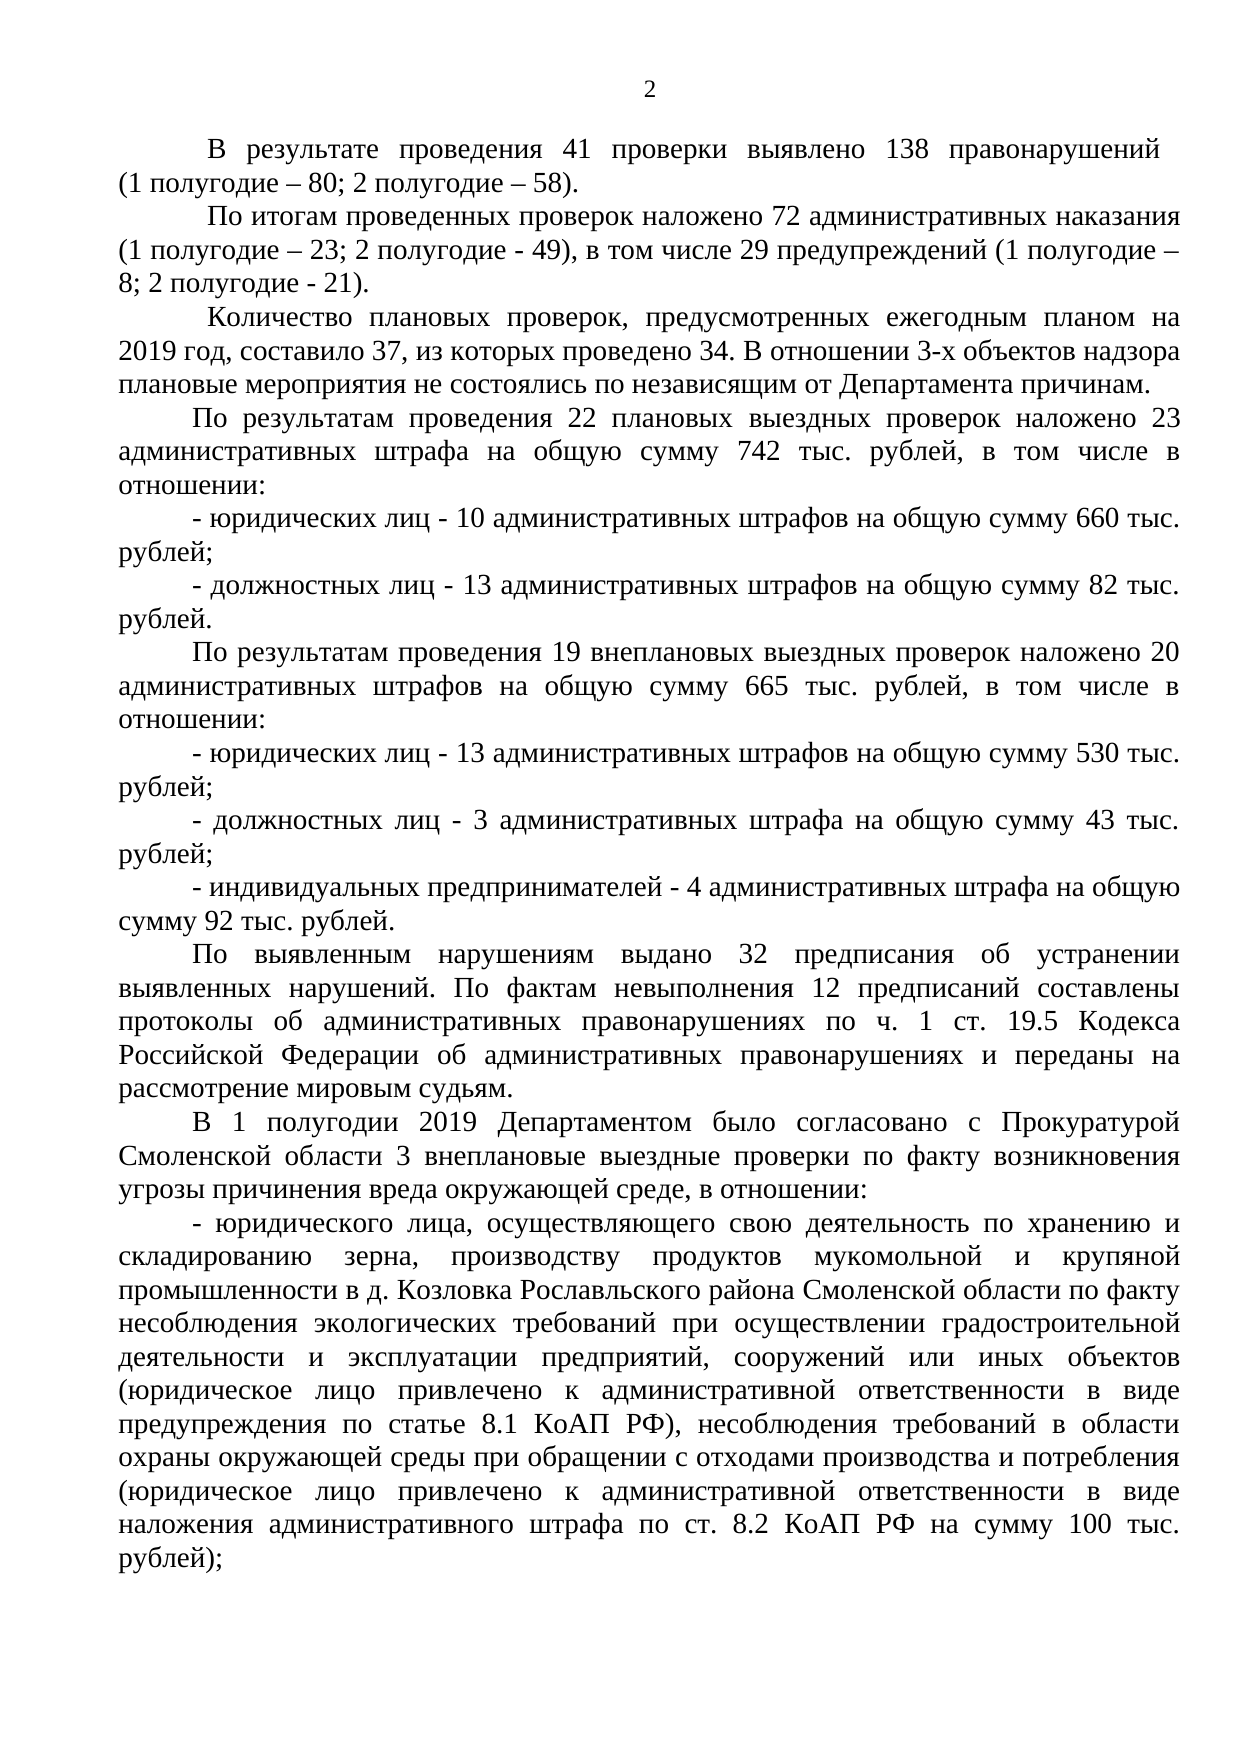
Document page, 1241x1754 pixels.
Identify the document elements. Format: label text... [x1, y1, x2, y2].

text - юридического лица, осуществляющего свою деятельность по хранению и складированию зерна, производству продуктов мукомольной и крупяной промышленности в д. Козловка Рославльского района Смоленской области по факту несоблюдения экологических требований при осуществлении градостроительной деятельности и эксплуатации предприятий, сооружений или иных объектов (юридическое лицо привлечено к административной ответственности в виде предупреждения по статье 8.1 КоАП РФ), несоблюдения требований в области охраны окружающей среды при обращении с отходами производства и потребления (юридическое лицо привлечено к административной ответственности в виде наложения административного штрафа по ст. 8.2 КоАП РФ на сумму 100 тыс. рублей); [118, 1205, 1181, 1574]
text В результате проведения 41 проверки выявлено 138 правонарушений (1 полугодие – 80; 2 полугодие – 58). [118, 131, 1181, 198]
text По итогам проведенных проверок наложено 72 административных наказания (1 полугодие – 23; 2 полугодие - 49), в том числе 29 предупреждений (1 полугодие – 8; 2 полугодие - 21). [118, 198, 1181, 299]
text По результатам проведения 19 внеплановых выездных проверок наложено 20 административных штрафов на общую сумму 665 тыс. рублей, в том числе в отношении: [118, 634, 1181, 735]
text - юридических лиц - 10 административных штрафов на общую сумму 660 тыс. рублей; [118, 500, 1181, 567]
text - юридических лиц - 13 административных штрафов на общую сумму 530 тыс. рублей; [118, 735, 1181, 802]
text По выявленным нарушениям выдано 32 предписания об устранении выявленных нарушений. По фактам невыполнения 12 предписаний составлены протоколы об административных правонарушениях по ч. 1 ст. 19.5 Кодекса Российской Федерации об административных правонарушениях и переданы на рассмотрение мировым судьям. [118, 936, 1181, 1104]
text По результатам проведения 22 плановых выездных проверок наложено 23 административных штрафа на общую сумму 742 тыс. рублей, в том числе в отношении: [118, 400, 1181, 500]
text - индивидуальных предпринимателей - 4 административных штрафа на общую сумму 92 тыс. рублей. [118, 869, 1181, 936]
text В 1 полугодии 2019 Департаментом было согласовано с Прокуратурой Смоленской области 3 внеплановые выездные проверки по факту возникновения угрозы причинения вреда окружающей среде, в отношении: [118, 1104, 1181, 1205]
text - должностных лиц - 3 административных штрафа на общую сумму 43 тыс. рублей; [118, 802, 1181, 869]
text - должностных лиц - 13 административных штрафов на общую сумму 82 тыс. рублей. [118, 567, 1181, 634]
text Количество плановых проверок, предусмотренных ежегодным планом на 2019 год, составило 37, из которых проведено 34. В отношении 3-х объектов надзора плановые мероприятия не состоялись по независящим от Департамента причинам. [118, 299, 1181, 400]
